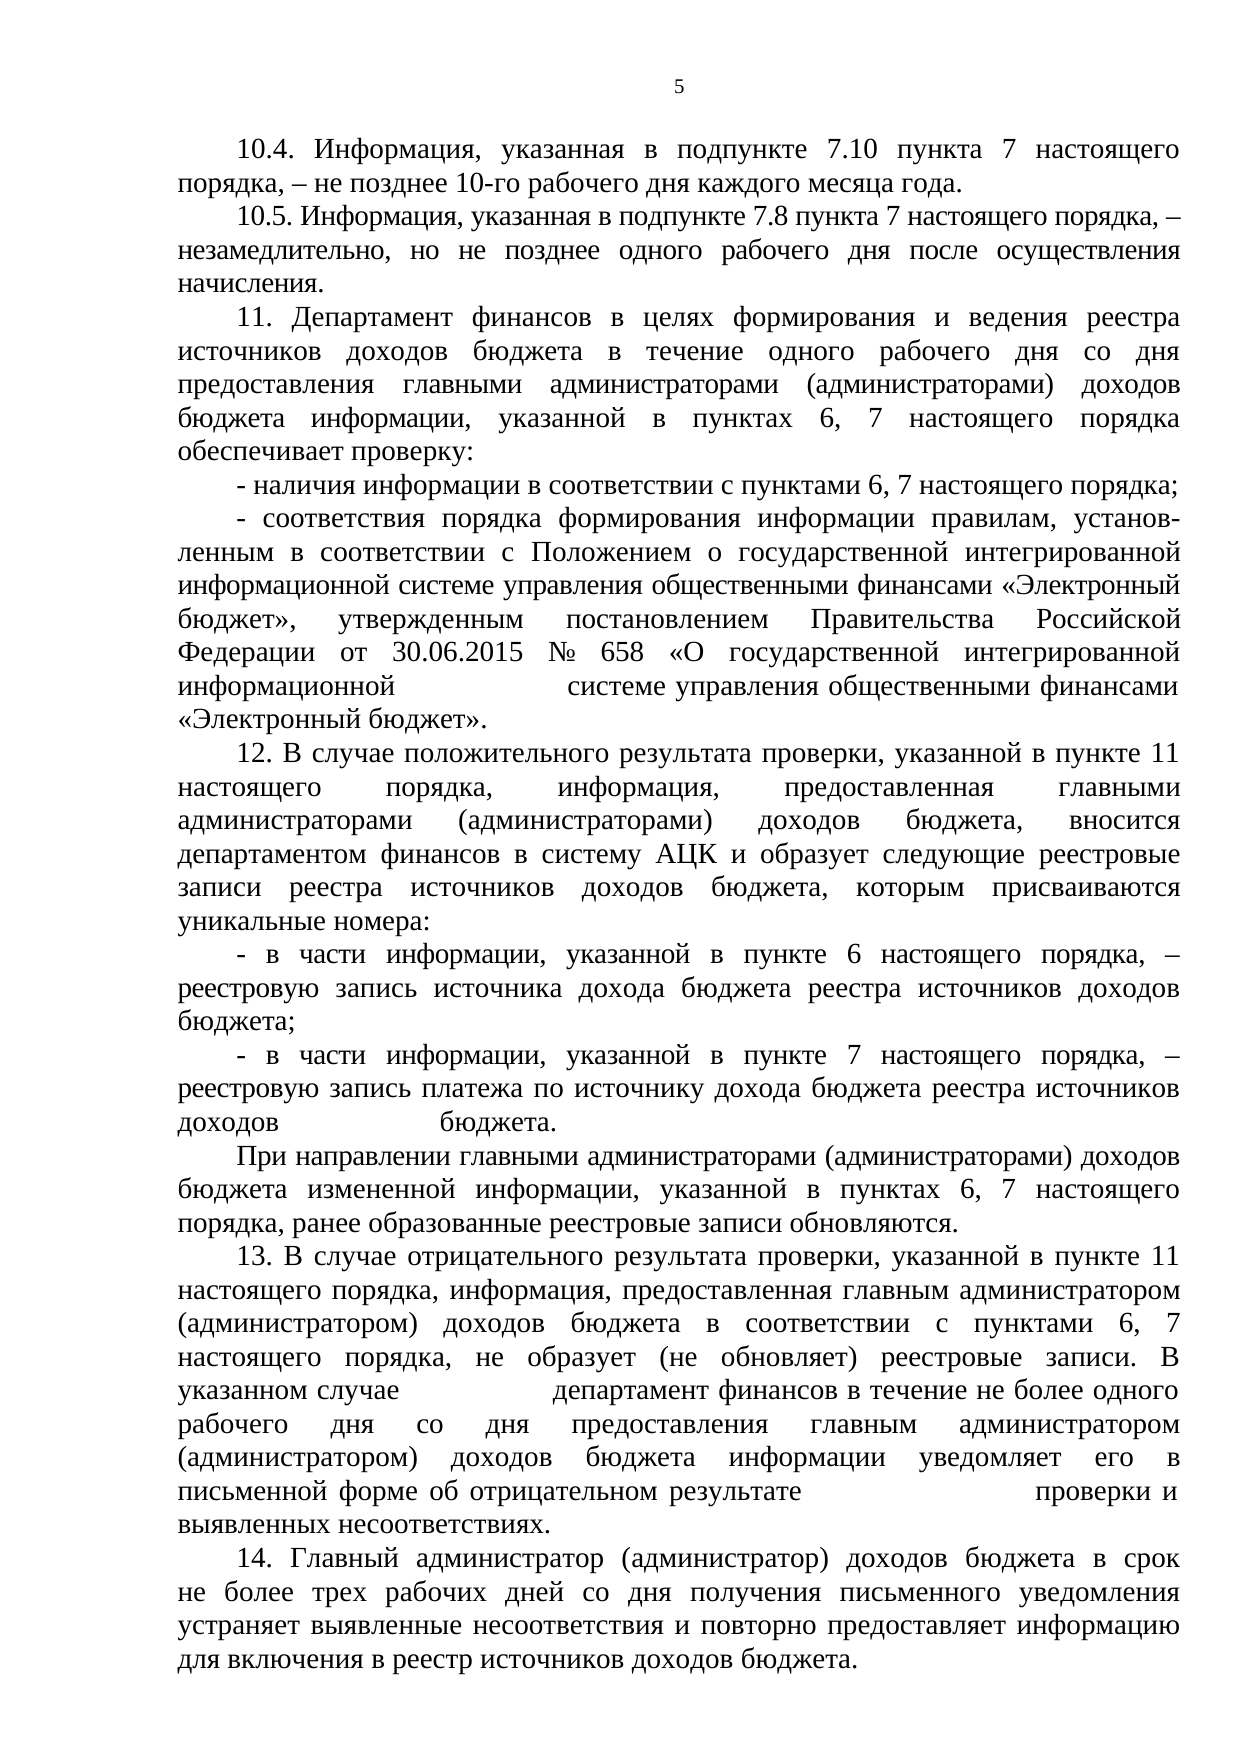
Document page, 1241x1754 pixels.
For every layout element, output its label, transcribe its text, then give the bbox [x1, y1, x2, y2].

text - в части информации, указанной в пункте 7 настоящего порядка, – реестровую запись платежа по источнику дохода бюджета реестра источников доходов бюджета. [177, 1037, 1181, 1138]
text При направлении главными администраторами (администраторами) доходов бюджета измененной информации, указанной в пунктах 6, 7 настоящего порядка, ранее образованные реестровые записи обновляются. [177, 1138, 1181, 1238]
text 12. В случае положительного результата проверки, указанной в пункте 11 настоящего порядка, информация, предоставленная главными администраторами (администраторами) доходов бюджета, вносится департаментом финансов в систему АЦК и образует следующие реестровые записи реестра источников доходов бюджета, которым присваиваются уникальные номера: [177, 735, 1181, 936]
text - в части информации, указанной в пункте 6 настоящего порядка, – реестровую запись источника дохода бюджета реестра источников доходов бюджета; [177, 936, 1181, 1037]
text 10.5. Информация, указанная в подпункте 7.8 пункта 7 настоящего порядка, – незамедлительно, но не позднее одного рабочего дня после осуществления начисления. [177, 198, 1181, 299]
text - соответствия порядка формирования информации правилам, установ- ленным в соответствии с Положением о государственной интегрированной информационной системе управления общественными финансами «Электронный бюджет», утвержденным постановлением Правительства Российской Федерации от 30.06.2015 № 658 «О государственной интегрированной информационной системе управления общественными финансами «Электронный бюджет». [177, 500, 1181, 735]
text 13. В случае отрицательного результата проверки, указанной в пункте 11 настоящего порядка, информация, предоставленная главным администратором (администратором) доходов бюджета в соответствии с пунктами 6, 7 настоящего порядка, не образует (не обновляет) реестровые записи. В указанном случае департамент финансов в течение не более одного рабочего дня со дня предоставления главным администратором (администратором) доходов бюджета информации уведомляет его в письменной форме об отрицательном результате проверки и выявленных несоответствиях. [177, 1238, 1181, 1540]
text 10.4. Информация, указанная в подпункте 7.10 пункта 7 настоящего порядка, – не позднее 10-го рабочего дня каждого месяца года. [177, 131, 1181, 198]
text - наличия информации в соответствии с пунктами 6, 7 настоящего порядка; [177, 467, 1181, 500]
text 11. Департамент финансов в целях формирования и ведения реестра источников доходов бюджета в течение одного рабочего дня со дня предоставления главными администраторами (администраторами) доходов бюджета информации, указанной в пунктах 6, 7 настоящего порядка обеспечивает проверку: [177, 299, 1181, 467]
text 14. Главный администратор (администратор) доходов бюджета в срок не более трех рабочих дней со дня получения письменного уведомления устраняет выявленные несоответствия и повторно предоставляет информацию для включения в реестр источников доходов бюджета. [177, 1540, 1181, 1674]
